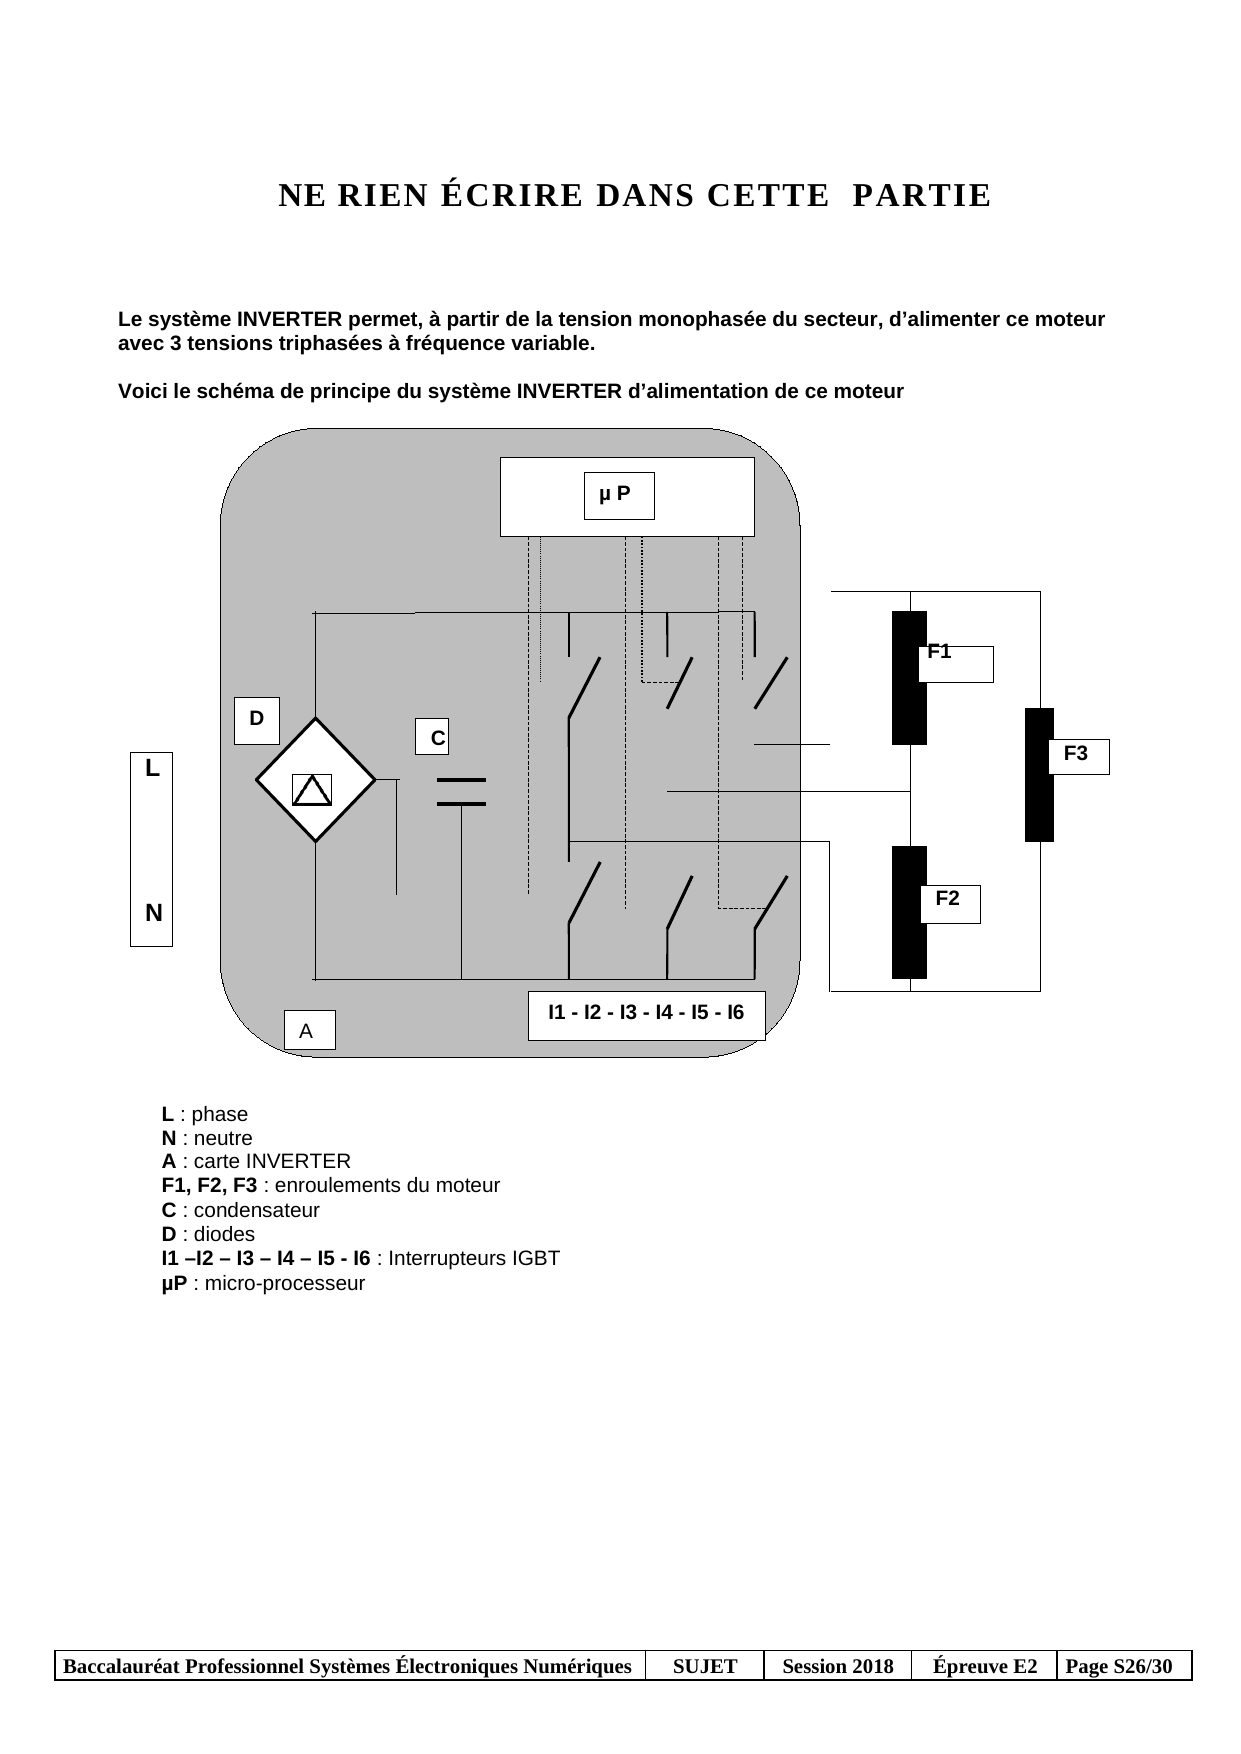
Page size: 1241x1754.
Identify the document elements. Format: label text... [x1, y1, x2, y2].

picture [416, 719, 448, 754]
picture [285, 1011, 335, 1049]
picture [293, 775, 331, 805]
text Voici le schéma de principe du système INVERTER d’alimentation de ce moteur [118, 379, 1211, 403]
picture [921, 886, 980, 923]
subtitle Le système INVERTER permet, à partir de la tension monophasée du secteur, d’alimenter ce moteur avec 3 tensions triphasées à fréquence variable. [118, 307, 1129, 355]
picture [585, 473, 654, 519]
picture [1049, 740, 1109, 774]
picture [919, 647, 993, 682]
picture [235, 698, 279, 744]
picture [131, 753, 172, 946]
picture [529, 992, 765, 1040]
